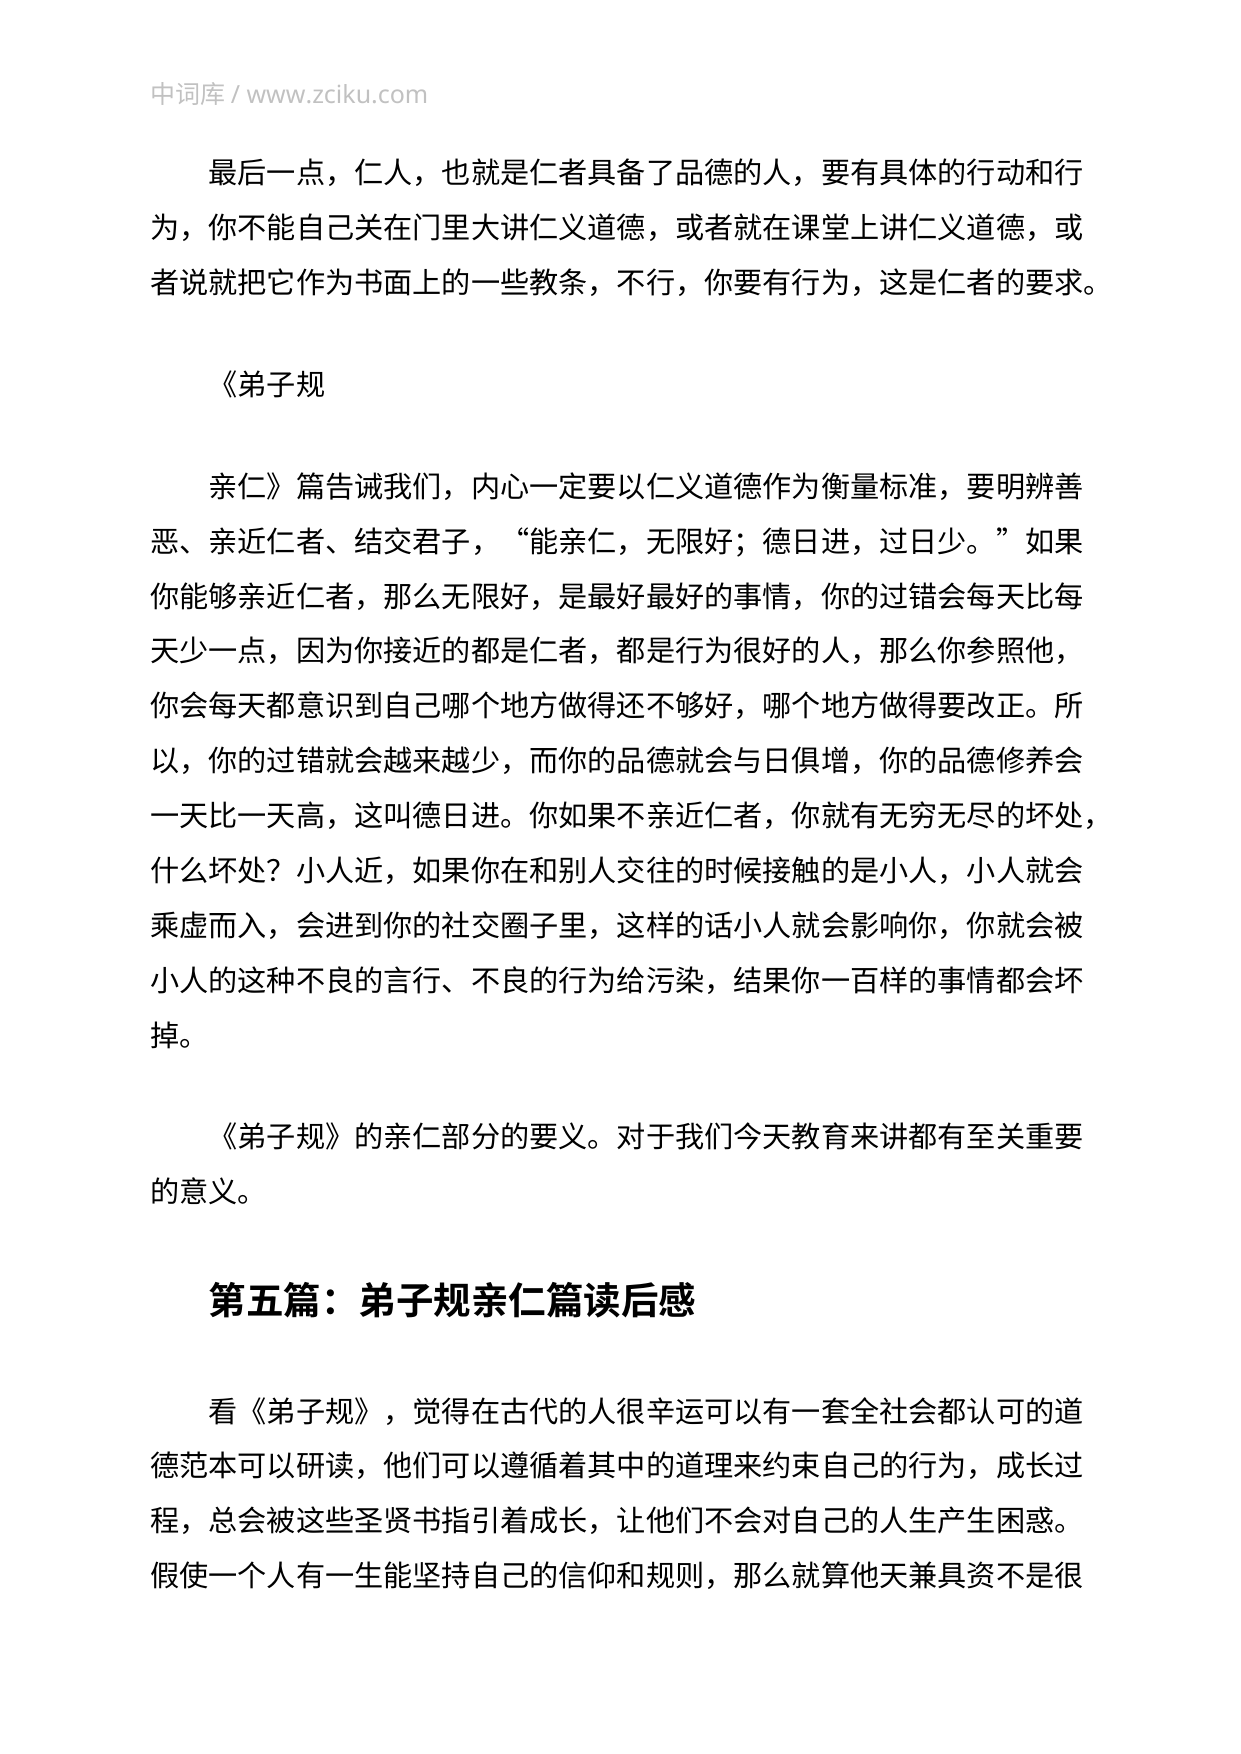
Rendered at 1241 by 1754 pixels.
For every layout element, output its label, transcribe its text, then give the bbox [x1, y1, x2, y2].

text 《弟子规 [150, 362, 1090, 404]
text 亲仁》篇告诫我们，内心一定要以仁义道德作为衡量标准，要明辨善恶、亲近仁者、结交君子，“能亲仁，无限好；德日进，过日少。”如果你能够亲近仁者，那么无限好，是最好最好的事情，你的过错会每天比每天少一点，因为你接近的都是仁者，都是行为很好的人，那么你参照他，你会每天都意识到自己哪个地方做得还不够好，哪个地方做得要改正。所以，你的过错就会越来越少，而你的品德就会与日俱增，你的品德修养会一天比一天高，这叫德日进。你如果不亲近仁者，你就有无穷无尽的坏处，什么坏处？小人近，如果你在和别人交往的时候接触的是小人，小人就会乘虚而入，会进到你的社交圈子里，这样的话小人就会影响你，你就会被小人的这种不良的言行、不良的行为给污染，结果你一百样的事情都会坏掉。 [150, 463, 1090, 1054]
text 最后一点，仁人，也就是仁者具备了品德的人，要有具体的行动和行为，你不能自己关在门里大讲仁义道德，或者就在课堂上讲仁义道德，或者说就把它作为书面上的一些教条，不行，你要有行为，这是仁者的要求。 [150, 150, 1090, 302]
text 第五篇：弟子规亲仁篇读后感 [150, 1271, 1090, 1325]
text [150, 1388, 1090, 1595]
text 《弟子规》的亲仁部分的要义。对于我们今天教育来讲都有至关重要的意义。 [150, 1114, 1090, 1211]
